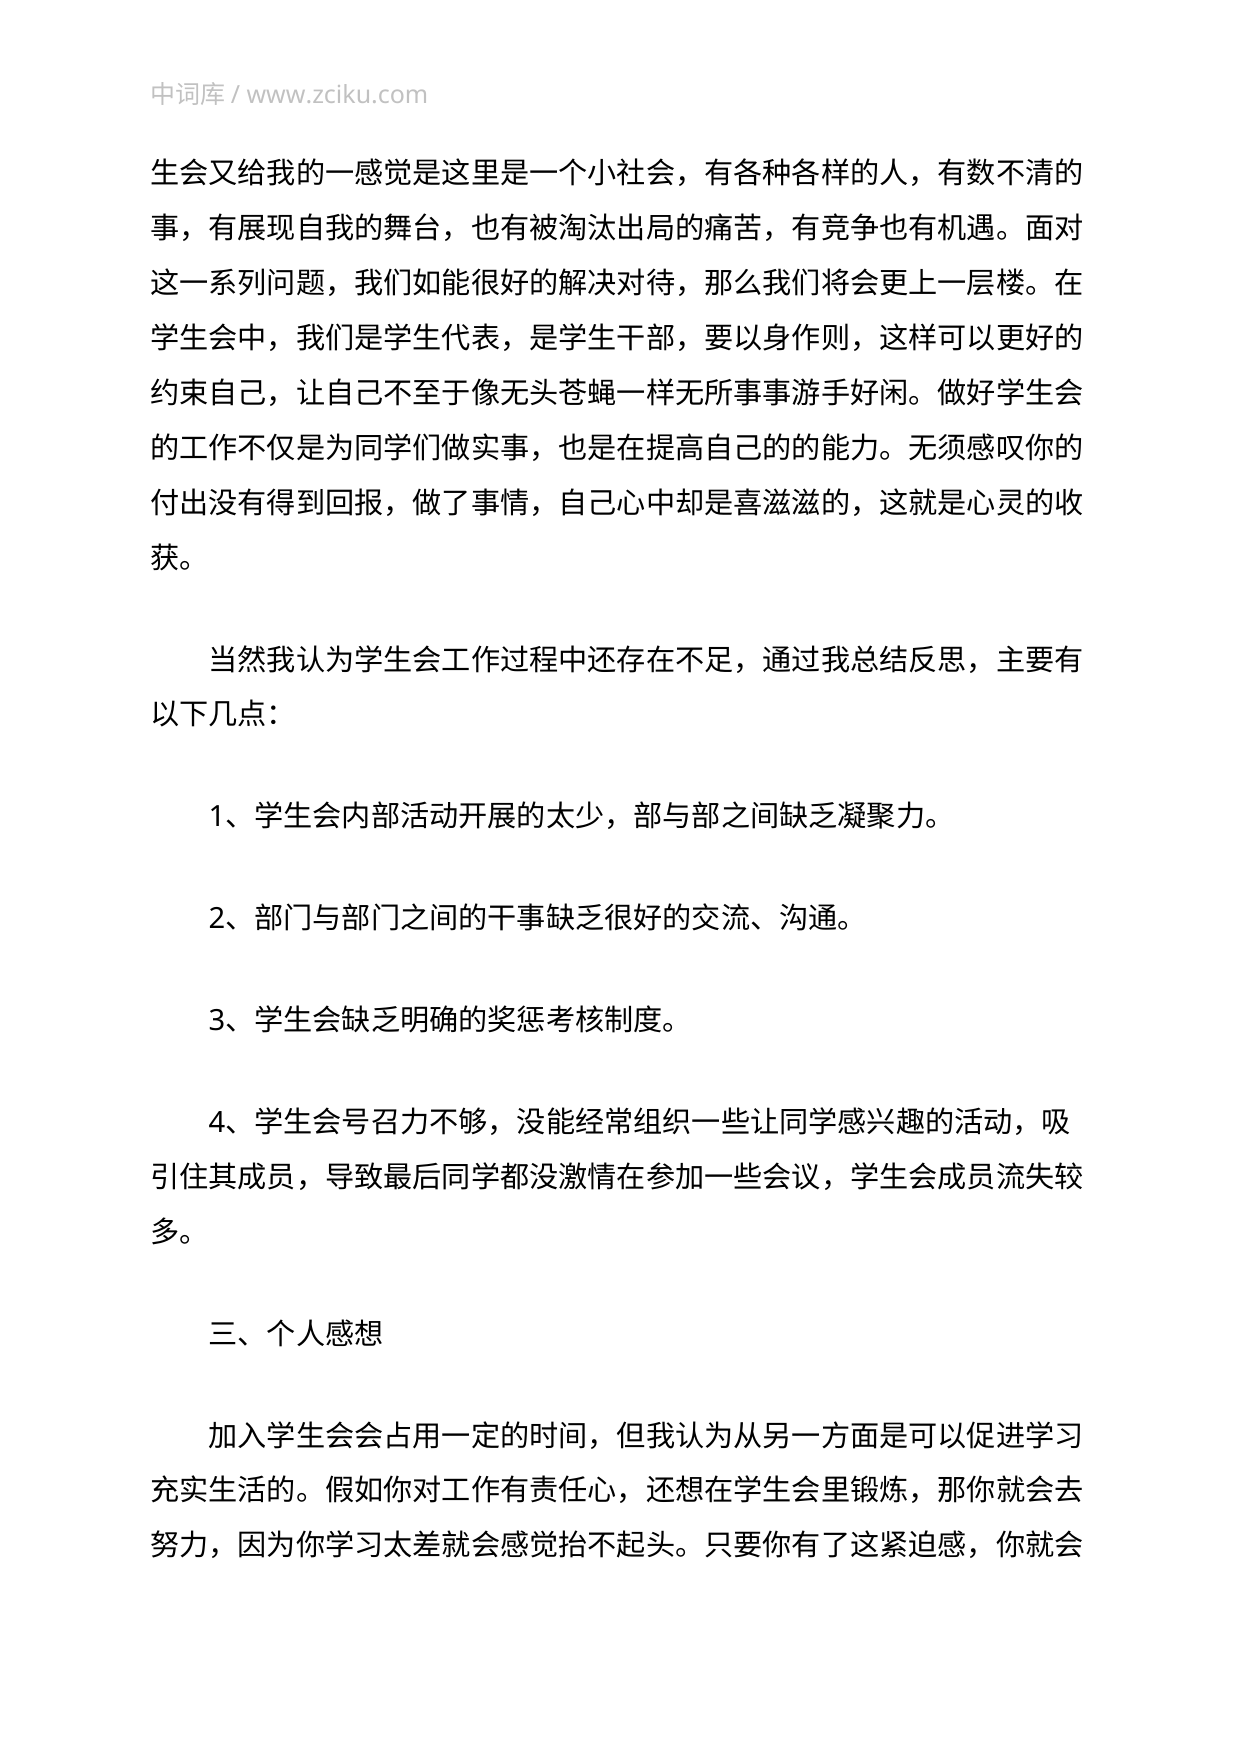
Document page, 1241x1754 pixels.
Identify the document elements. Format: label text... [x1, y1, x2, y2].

text 三、个人感想 [150, 1310, 1090, 1353]
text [150, 1412, 1090, 1564]
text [150, 150, 1090, 577]
text 1、学生会内部活动开展的太少，部与部之间缺乏凝聚力。 [150, 793, 1090, 835]
text 3、学生会缺乏明确的奖惩考核制度。 [150, 997, 1090, 1039]
text 4、学生会号召力不够，没能经常组织一些让同学感兴趣的活动，吸引住其成员，导致最后同学都没激情在参加一些会议，学生会成员流失较多。 [150, 1099, 1090, 1251]
text 2、部门与部门之间的干事缺乏很好的交流、沟通。 [150, 895, 1090, 937]
text 当然我认为学生会工作过程中还存在不足，通过我总结反思，主要有以下几点： [150, 636, 1090, 733]
